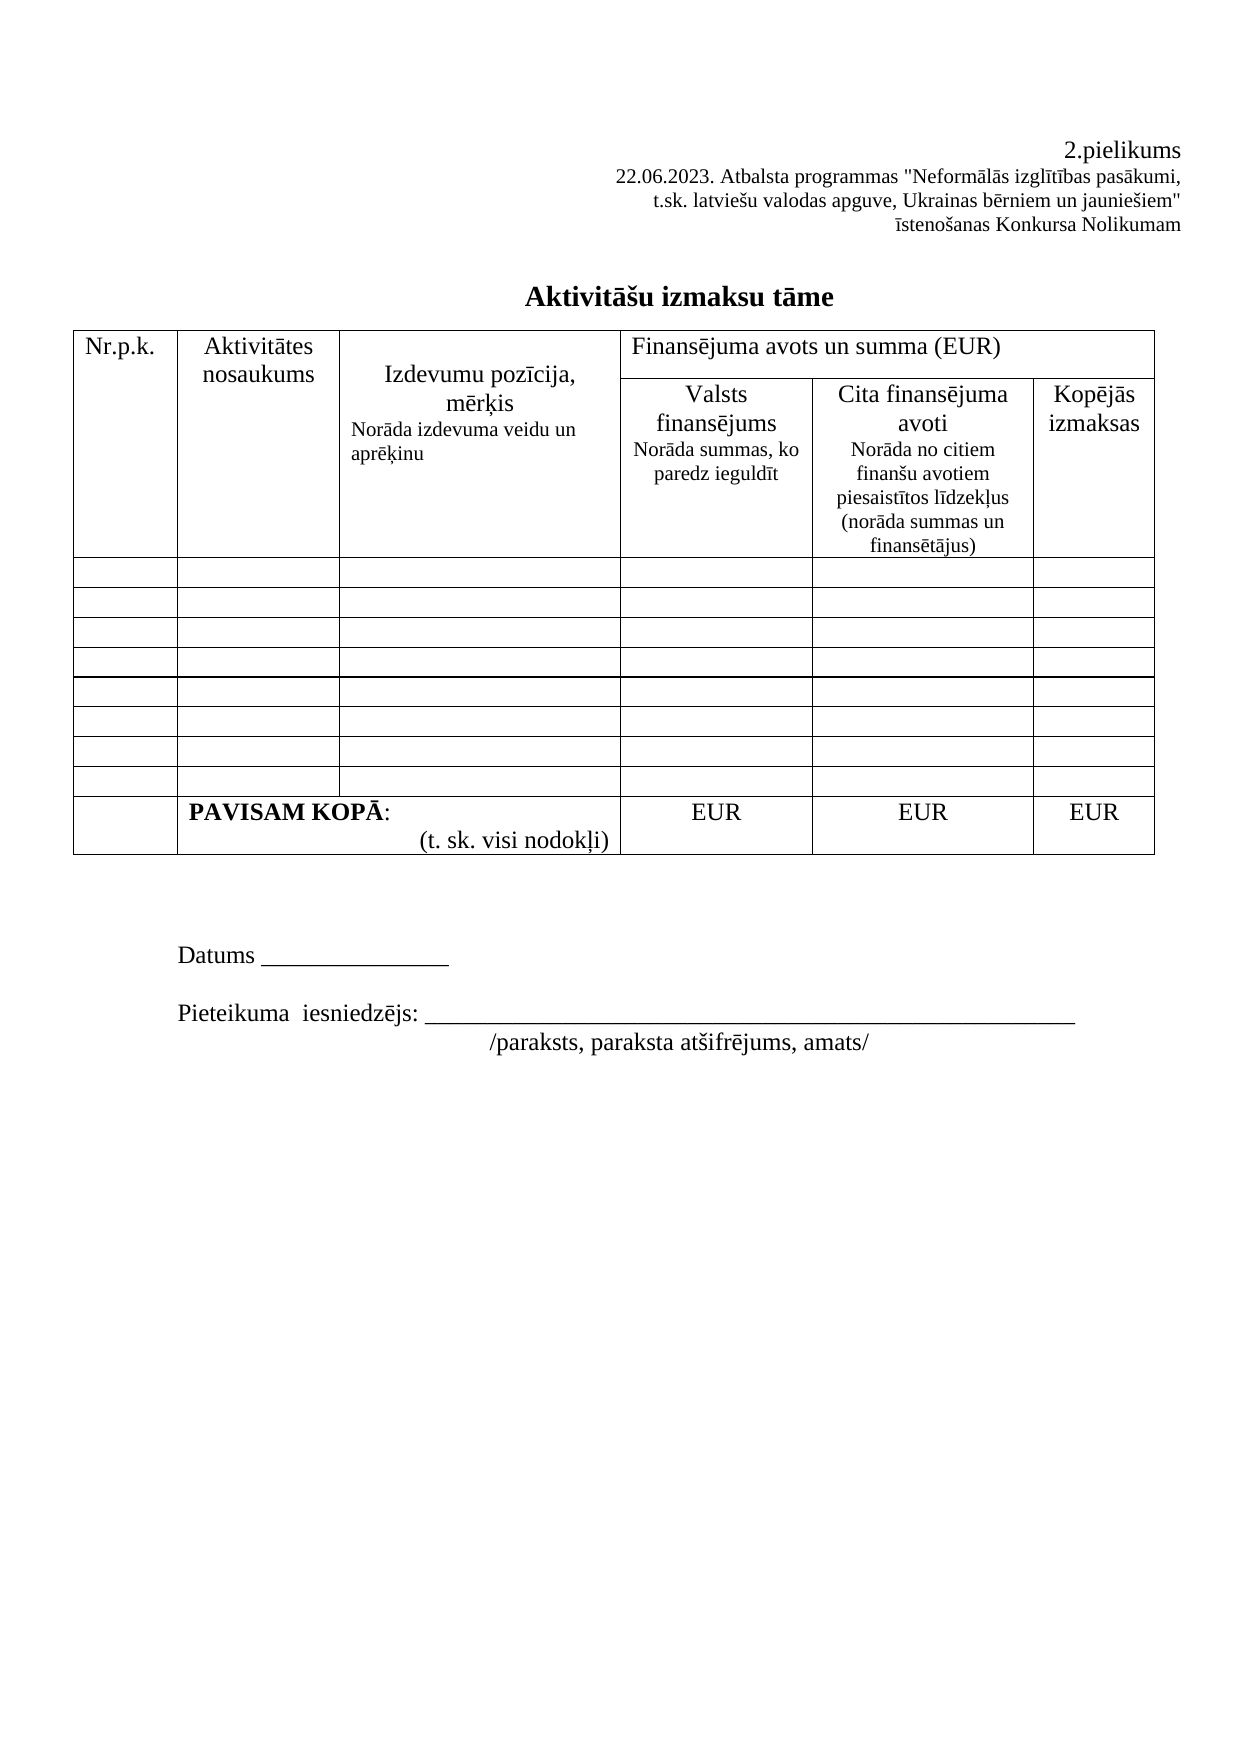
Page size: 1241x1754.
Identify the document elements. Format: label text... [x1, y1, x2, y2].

table_cell [74, 678, 177, 706]
text Datums _______________ [177, 941, 1181, 969]
table_cell [178, 767, 339, 796]
table_cell [621, 588, 812, 617]
table_cell [178, 558, 339, 587]
text 2.pielikums [177, 135, 1181, 164]
table_cell [1034, 588, 1154, 617]
table_cell [621, 678, 812, 706]
table_cell [1034, 648, 1154, 676]
table_cell [813, 618, 1033, 647]
table_cell [340, 618, 620, 647]
table_cell [813, 648, 1033, 676]
table_cell [74, 648, 177, 676]
table_cell [1034, 767, 1154, 796]
table_cell [813, 558, 1033, 587]
table_cell [621, 767, 812, 796]
table_cell [621, 558, 812, 587]
table_cell [340, 558, 620, 587]
table_cell [813, 707, 1033, 736]
table_header Aktivitātes nosaukums [178, 331, 339, 557]
table_cell EUR [813, 797, 1033, 854]
table_cell [1034, 707, 1154, 736]
table_cell Cita finansējuma avoti Norāda no citiem finanšu avotiem piesaistītos līdzekļus (norāda summas un finansētājus) [813, 379, 1033, 557]
table_cell [621, 618, 812, 647]
table_cell [74, 797, 177, 854]
text /paraksts, paraksta atšifrējums, amats/ [177, 1027, 1181, 1056]
table_cell Valsts finansējums Norāda summas, ko paredz ieguldīt [621, 379, 812, 557]
table_cell [1034, 737, 1154, 766]
table_cell [621, 737, 812, 766]
table_header Nr.p.k. [74, 331, 177, 557]
table_cell [74, 707, 177, 736]
table_cell [74, 618, 177, 647]
table_cell [621, 707, 812, 736]
table_cell [1034, 558, 1154, 587]
table_cell EUR [621, 797, 812, 854]
table_cell [340, 737, 620, 766]
table_cell [178, 678, 339, 706]
table_cell Kopējās izmaksas [1034, 379, 1154, 557]
table_cell PAVISAM KOPĀ: (t. sk. visi nodokļi) [178, 797, 620, 854]
table_cell [340, 707, 620, 736]
table_header Izdevumu pozīcija, mērķis Norāda izdevuma veidu un aprēķinu [340, 331, 620, 557]
table_cell [74, 588, 177, 617]
text Pieteikuma iesniedzējs: ____________________________________________________ [177, 998, 1181, 1027]
table_cell [1034, 618, 1154, 647]
table_cell EUR [1034, 797, 1154, 854]
table_cell [74, 558, 177, 587]
table_cell [178, 737, 339, 766]
table_cell [340, 678, 620, 706]
table_cell [74, 767, 177, 796]
table_cell [813, 767, 1033, 796]
text 22.06.2023. Atbalsta programmas "Neformālās izglītības pasākumi, [177, 164, 1181, 188]
table_cell [178, 648, 339, 676]
table_cell [340, 588, 620, 617]
text t.sk. latviešu valodas apguve, Ukrainas bērniem un jauniešiem" [177, 188, 1181, 212]
list Aktivitāšu izmaksu tāme [177, 279, 1181, 313]
table_cell [813, 588, 1033, 617]
table_cell [340, 648, 620, 676]
table_cell [178, 707, 339, 736]
table_cell [621, 648, 812, 676]
table_cell [74, 737, 177, 766]
text īstenošanas Konkursa Nolikumam [177, 212, 1181, 236]
table_cell [1034, 678, 1154, 706]
table_cell [178, 588, 339, 617]
table_cell [340, 767, 620, 796]
table_cell [813, 678, 1033, 706]
table_cell [178, 618, 339, 647]
table_cell [813, 737, 1033, 766]
table_header Finansējuma avots un summa (EUR) [621, 331, 1154, 378]
